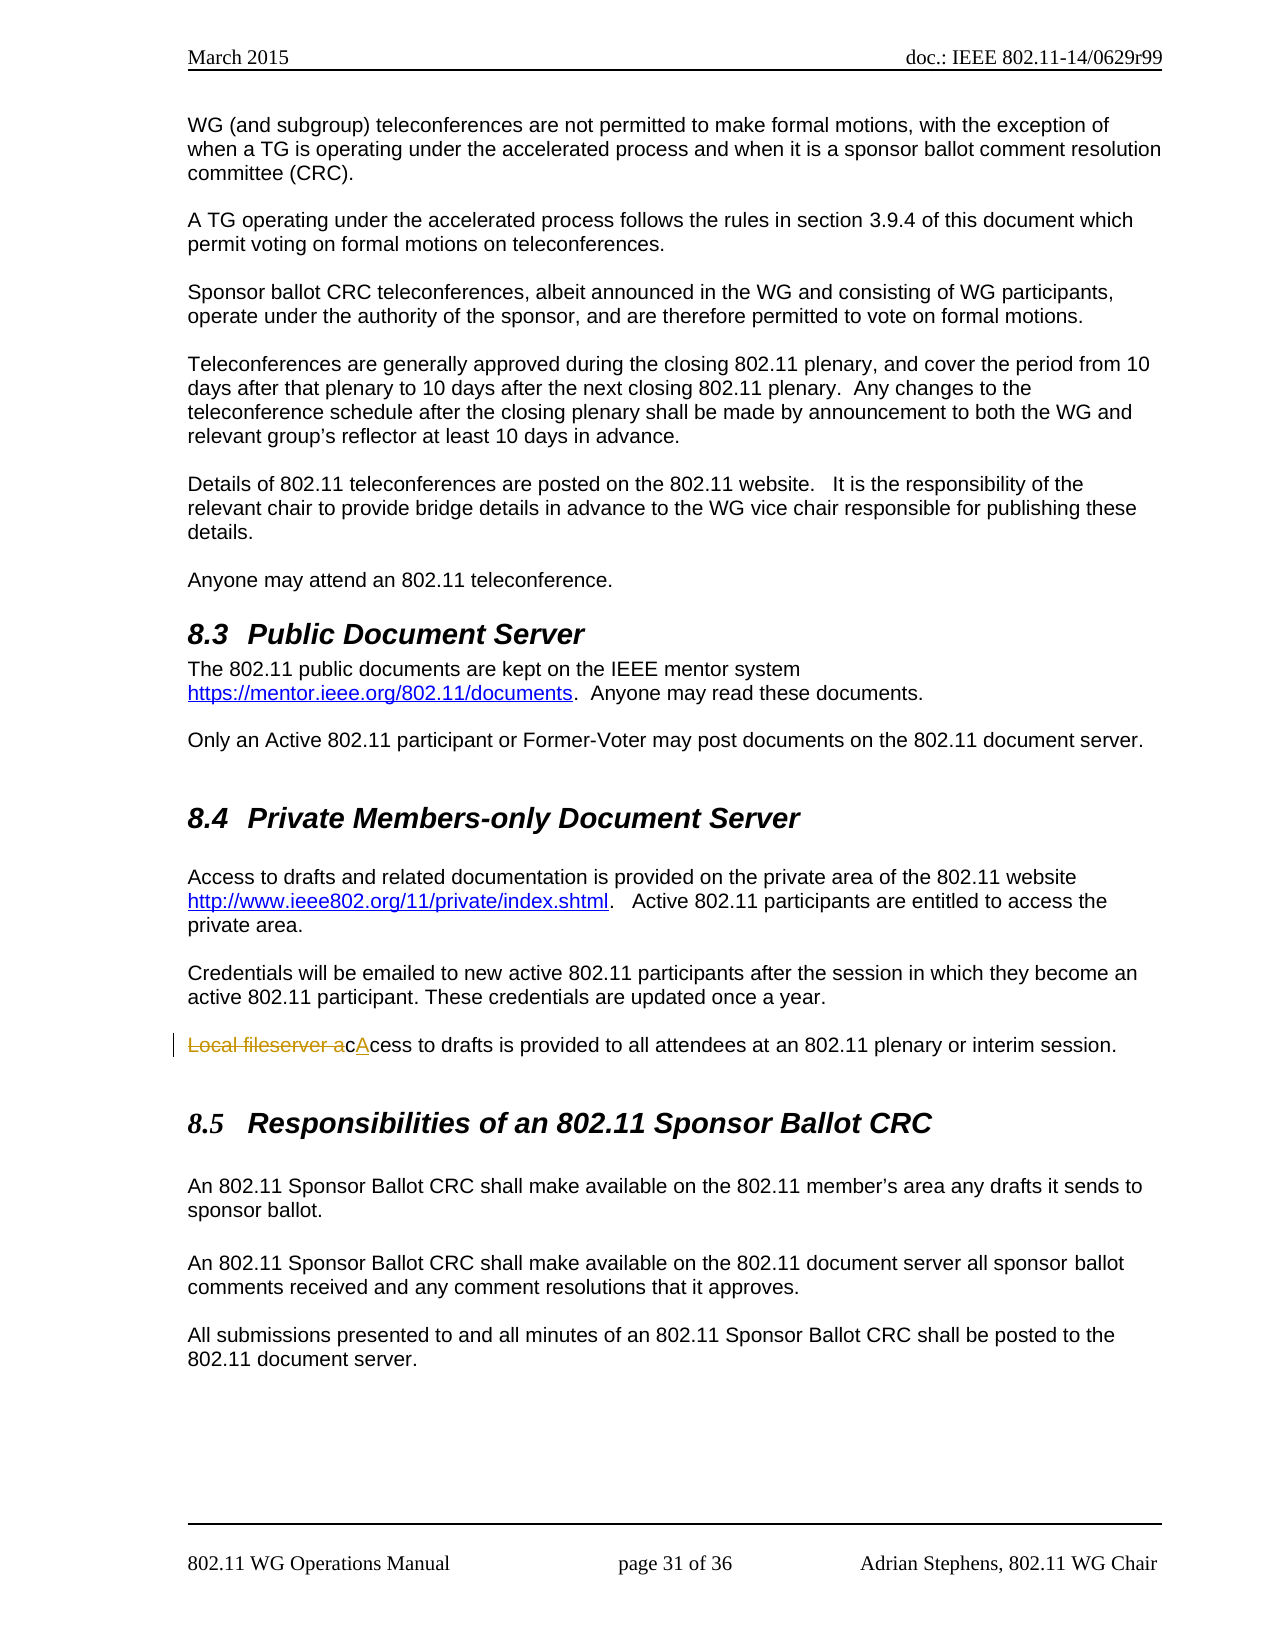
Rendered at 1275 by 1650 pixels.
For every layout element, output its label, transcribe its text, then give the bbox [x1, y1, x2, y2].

text The 802.11 public documents are kept on the IEEE mentor system https://mentor.ieee.org/802.11/documents. Anyone may read these documents. [187, 656, 1162, 704]
text An 802.11 Sponsor Ballot CRC shall make available on the 802.11 document server all sponsor ballot comments received and any comment resolutions that it approves. [187, 1251, 1162, 1299]
text An 802.11 Sponsor Ballot CRC shall make available on the 802.11 member’s area any drafts it sends to sponsor ballot. [187, 1174, 1162, 1222]
text ccess to drafts is provided to all attendees at an 802.11 plenary or interim session. [187, 1033, 1162, 1057]
text WG (and subgroup) teleconferences are not permitted to make formal motions, with the exception of when a TG is operating under the accelerated process and when it is a sponsor ballot comment resolution committee (CRC). [187, 112, 1162, 184]
subtitle Public Document Server [187, 617, 1162, 650]
text Sponsor ballot CRC teleconferences, albeit announced in the WG and consisting of WG participants, operate under the authority of the sponsor, and are therefore permitted to vote on formal motions. [187, 280, 1162, 328]
text Teleconferences are generally approved during the closing 802.11 plenary, and cover the period from 10 days after that plenary to 10 days after the next closing 802.11 plenary. Any changes to the teleconference schedule after the closing plenary shall be made by announcement to both the WG and relevant group’s reflector at least 10 days in advance. [187, 352, 1162, 448]
text Details of 802.11 teleconferences are posted on the 802.11 website. It is the responsibility of the relevant chair to provide bridge details in advance to the WG vice chair responsible for publishing these details. [187, 472, 1162, 544]
subtitle Responsibilities of an 802.11 Sponsor Ballot CRC [187, 1106, 1162, 1139]
text Anyone may attend an 802.11 teleconference. [187, 568, 1162, 592]
text Only an Active 802.11 participant or Former-Voter may post documents on the 802.11 document server. [187, 728, 1162, 752]
text A TG operating under the accelerated process follows the rules in section 3.9.4 of this document which permit voting on formal motions on teleconferences. [187, 208, 1162, 256]
text Credentials will be emailed to new active 802.11 participants after the session in which they become an active 802.11 participant. These credentials are updated once a year. [187, 961, 1162, 1009]
text Access to drafts and related documentation is provided on the private area of the 802.11 website http://www.ieee802.org/11/private/index.shtml. Active 802.11 participants are entitled to access the private area. [187, 865, 1162, 937]
text All submissions presented to and all minutes of an 802.11 Sponsor Ballot CRC shall be posted to the 802.11 document server. [187, 1323, 1162, 1371]
subtitle Private Members-only Document Server [187, 801, 1162, 835]
